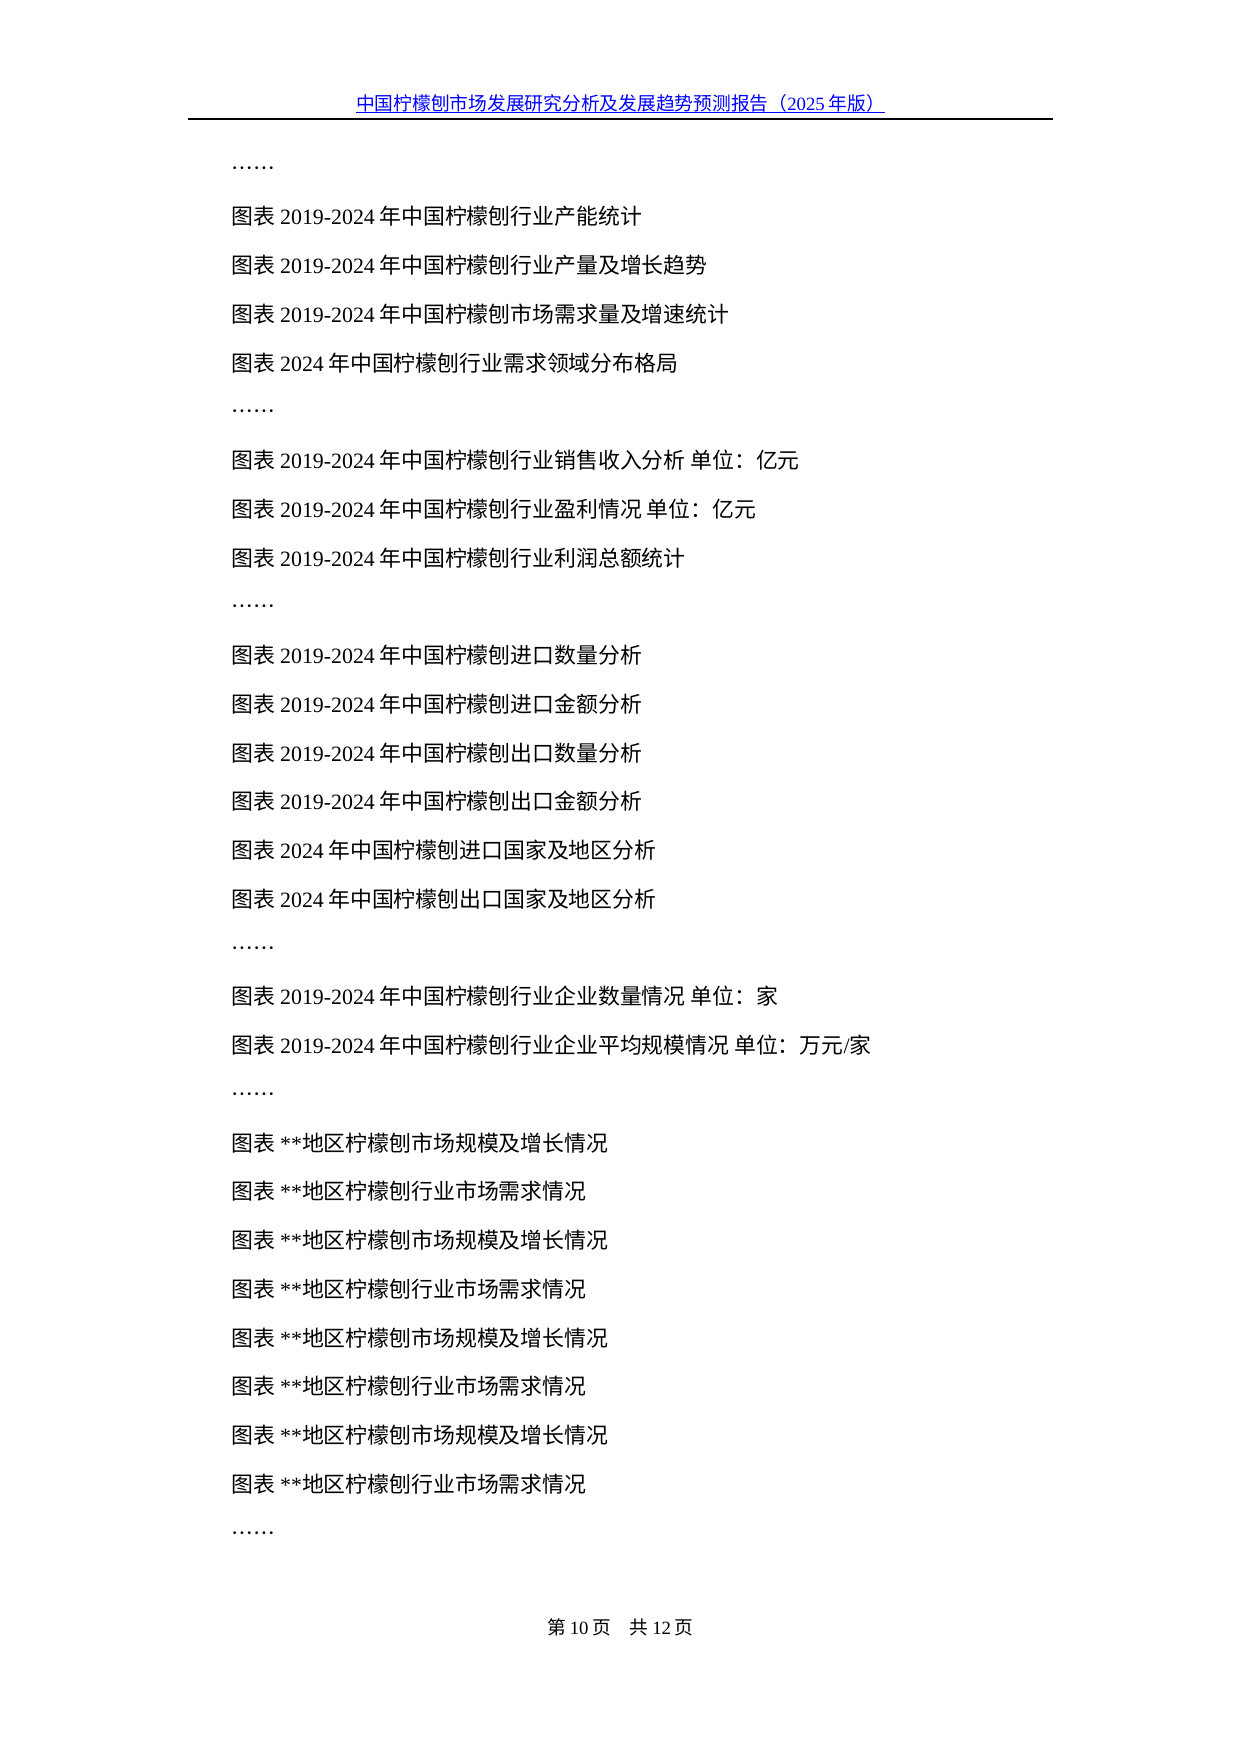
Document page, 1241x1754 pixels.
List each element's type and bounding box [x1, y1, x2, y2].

text [187, 150, 1053, 1548]
